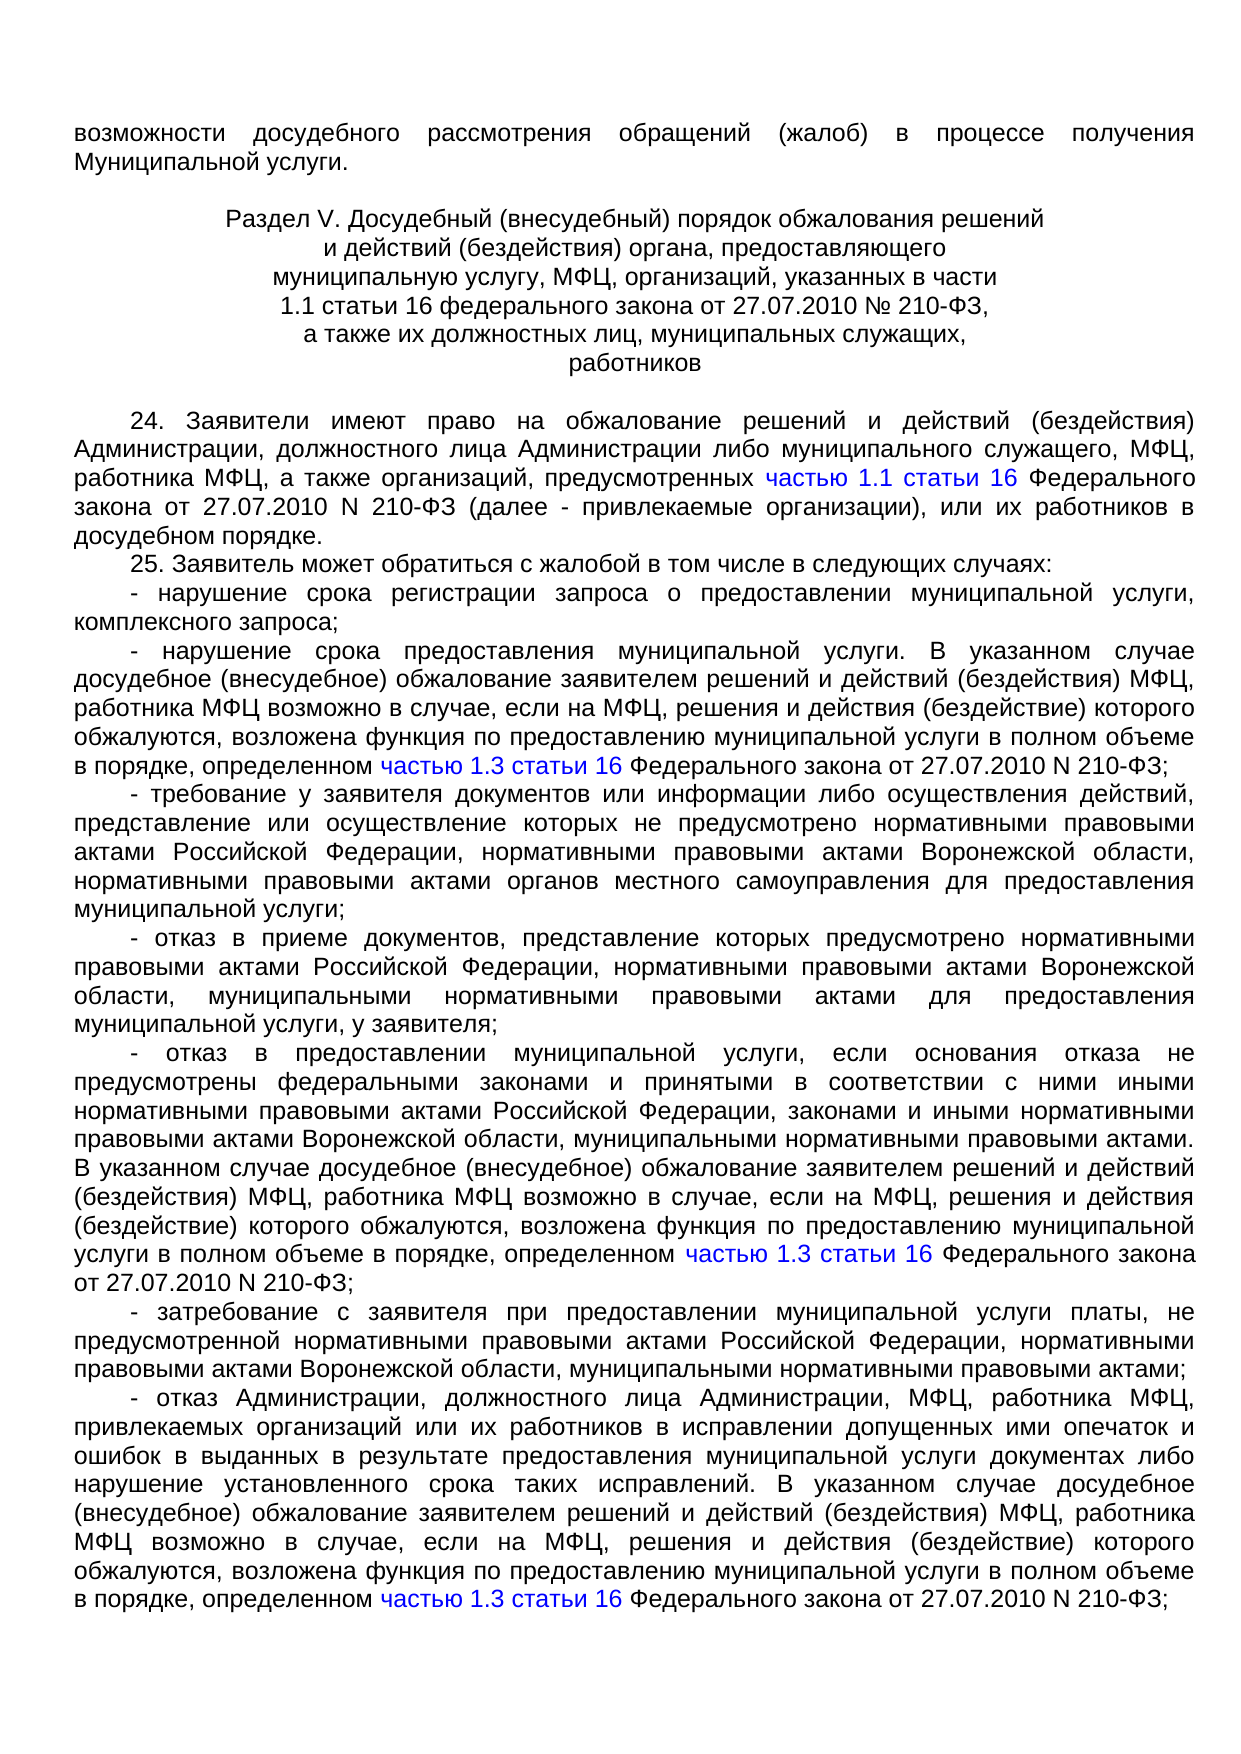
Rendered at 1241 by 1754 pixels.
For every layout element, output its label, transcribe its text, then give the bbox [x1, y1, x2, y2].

text - нарушение срока регистрации запроса о предоставлении муниципальной услуги, комплексного запроса; [74, 578, 1196, 636]
text муниципальную услугу, МФЦ, организаций, указанных в части [74, 262, 1196, 291]
text Раздел V. Досудебный (внесудебный) порядок обжалования решений [74, 204, 1196, 233]
text - нарушение срока предоставления муниципальной услуги. В указанном случае досудебное (внесудебное) обжалование заявителем решений и действий (бездействия) МФЦ, работника МФЦ возможно в случае, если на МФЦ, решения и действия (бездействие) которого обжалуются, возложена функция по предоставлению муниципальной услуги в полном объеме в порядке, определенном частью 1.3 статьи 16 Федерального закона от 27.07.2010 N 210-ФЗ; [74, 636, 1196, 779]
text и действий (бездействия) органа, предоставляющего [74, 233, 1196, 262]
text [74, 118, 1196, 176]
text 25. Заявитель может обратиться с жалобой в том числе в следующих случаях: [74, 549, 1196, 578]
text 1.1 статьи 16 федерального закона от 27.07.2010 № 210-ФЗ, [74, 291, 1196, 319]
text - отказ в приеме документов, представление которых предусмотрено нормативными правовыми актами Российской Федерации, нормативными правовыми актами Воронежской области, муниципальными нормативными правовыми актами для предоставления муниципальной услуги, у заявителя; [74, 923, 1196, 1038]
text работников [74, 348, 1196, 377]
text - затребование с заявителя при предоставлении муниципальной услуги платы, не предусмотренной нормативными правовыми актами Российской Федерации, нормативными правовыми актами Воронежской области, муниципальными нормативными правовыми актами; [74, 1297, 1196, 1383]
text 24. Заявители имеют право на обжалование решений и действий (бездействия) Администрации, должностного лица Администрации либо муниципального служащего, МФЦ, работника МФЦ, а также организаций, предусмотренных частью 1.1 статьи 16 Федерального закона от 27.07.2010 N 210-ФЗ (далее - привлекаемые организации), или их работников в досудебном порядке. [74, 406, 1196, 549]
text - отказ в предоставлении муниципальной услуги, если основания отказа не предусмотрены федеральными законами и принятыми в соответствии с ними иными нормативными правовыми актами Российской Федерации, законами и иными нормативными правовыми актами Воронежской области, муниципальными нормативными правовыми актами. В указанном случае досудебное (внесудебное) обжалование заявителем решений и действий (бездействия) МФЦ, работника МФЦ возможно в случае, если на МФЦ, решения и действия (бездействие) которого обжалуются, возложена функция по предоставлению муниципальной услуги в полном объеме в порядке, определенном частью 1.3 статьи 16 Федерального закона от 27.07.2010 N 210-ФЗ; [74, 1038, 1196, 1297]
text - отказ Администрации, должностного лица Администрации, МФЦ, работника МФЦ, привлекаемых организаций или их работников в исправлении допущенных ими опечаток и ошибок в выданных в результате предоставления муниципальной услуги документах либо нарушение установленного срока таких исправлений. В указанном случае досудебное (внесудебное) обжалование заявителем решений и действий (бездействия) МФЦ, работника МФЦ возможно в случае, если на МФЦ, решения и действия (бездействие) которого обжалуются, возложена функция по предоставлению муниципальной услуги в полном объеме в порядке, определенном частью 1.3 статьи 16 Федерального закона от 27.07.2010 N 210-ФЗ; [74, 1383, 1196, 1613]
text - требование у заявителя документов или информации либо осуществления действий, представление или осуществление которых не предусмотрено нормативными правовыми актами Российской Федерации, нормативными правовыми актами Воронежской области, нормативными правовыми актами органов местного самоуправления для предоставления муниципальной услуги; [74, 779, 1196, 923]
text а также их должностных лиц, муниципальных служащих, [74, 319, 1196, 348]
